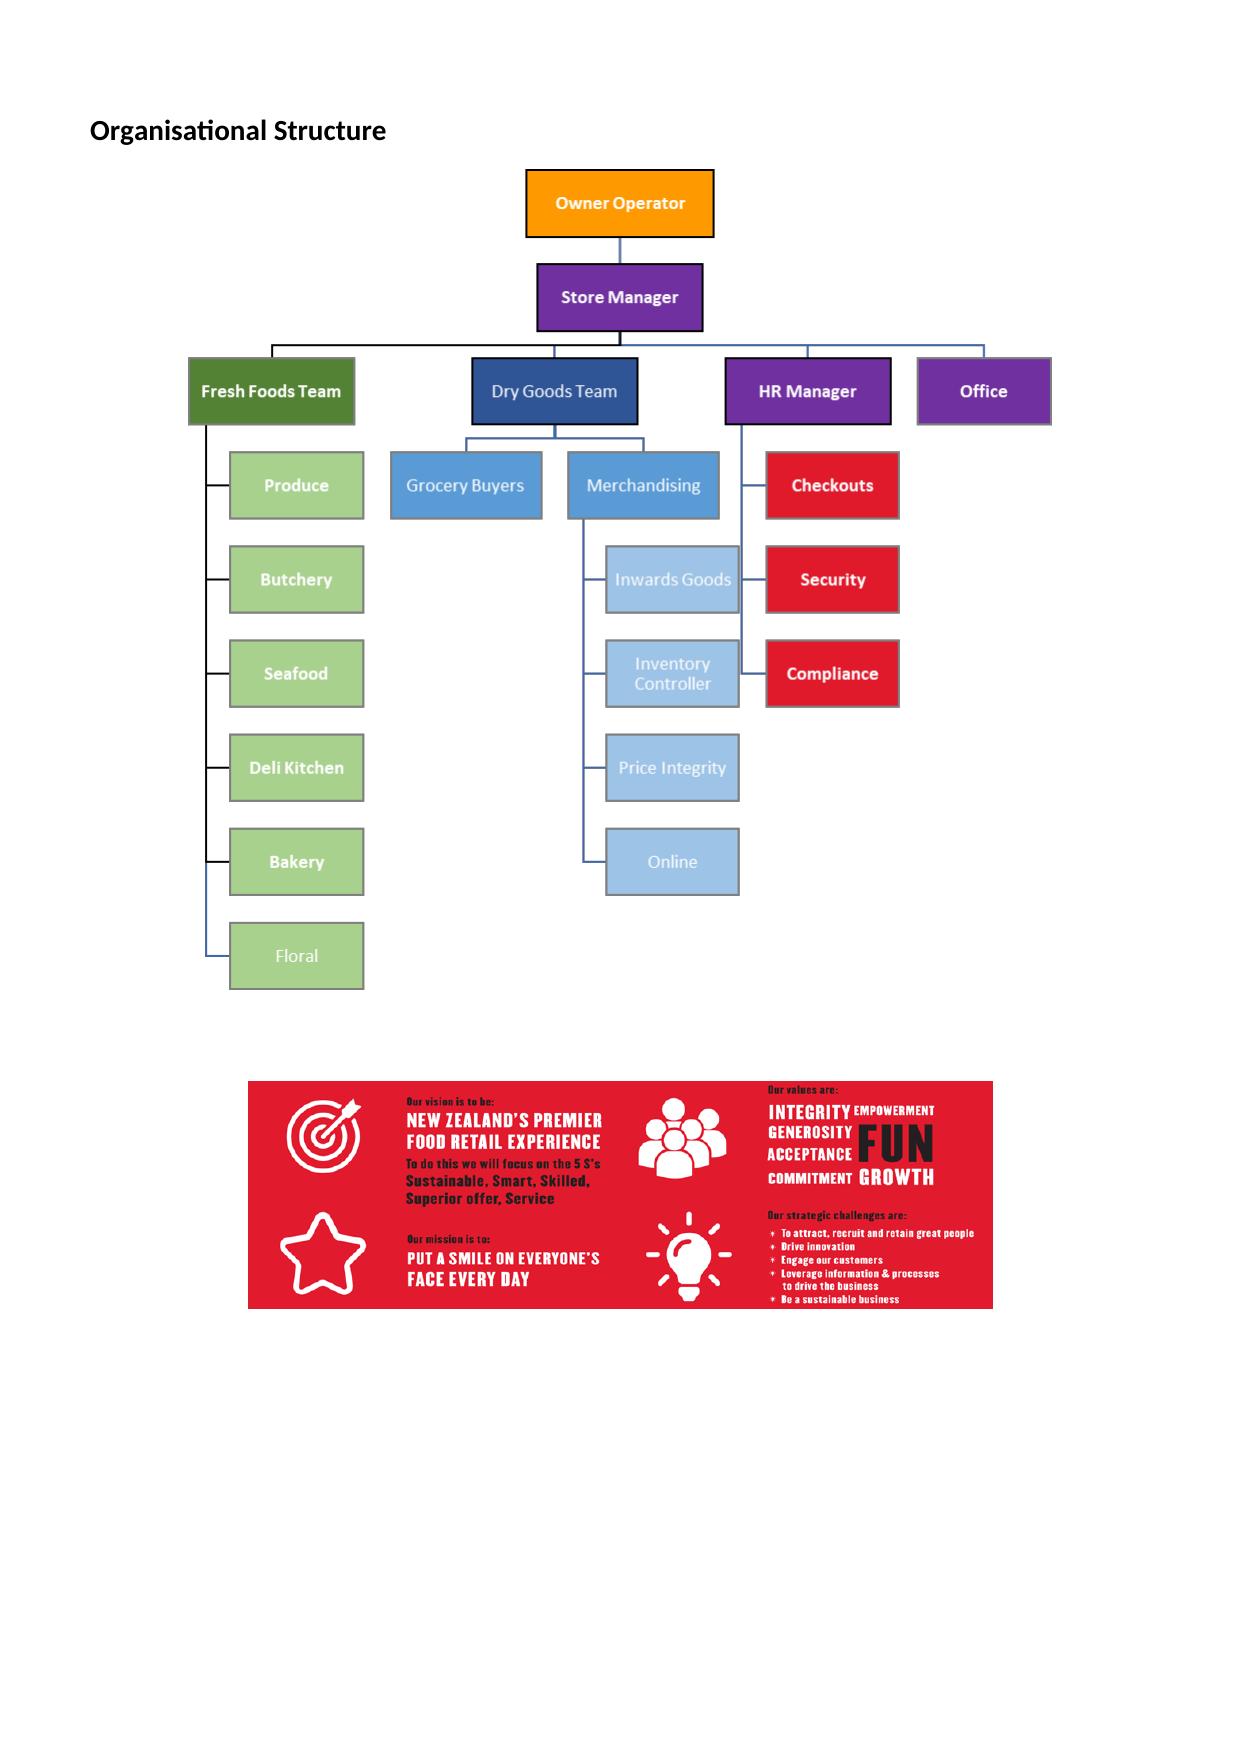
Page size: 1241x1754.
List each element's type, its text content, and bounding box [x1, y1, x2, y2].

picture [242, 1065, 998, 1309]
picture [103, 169, 1137, 990]
text Organisational Structure [90, 112, 1150, 148]
